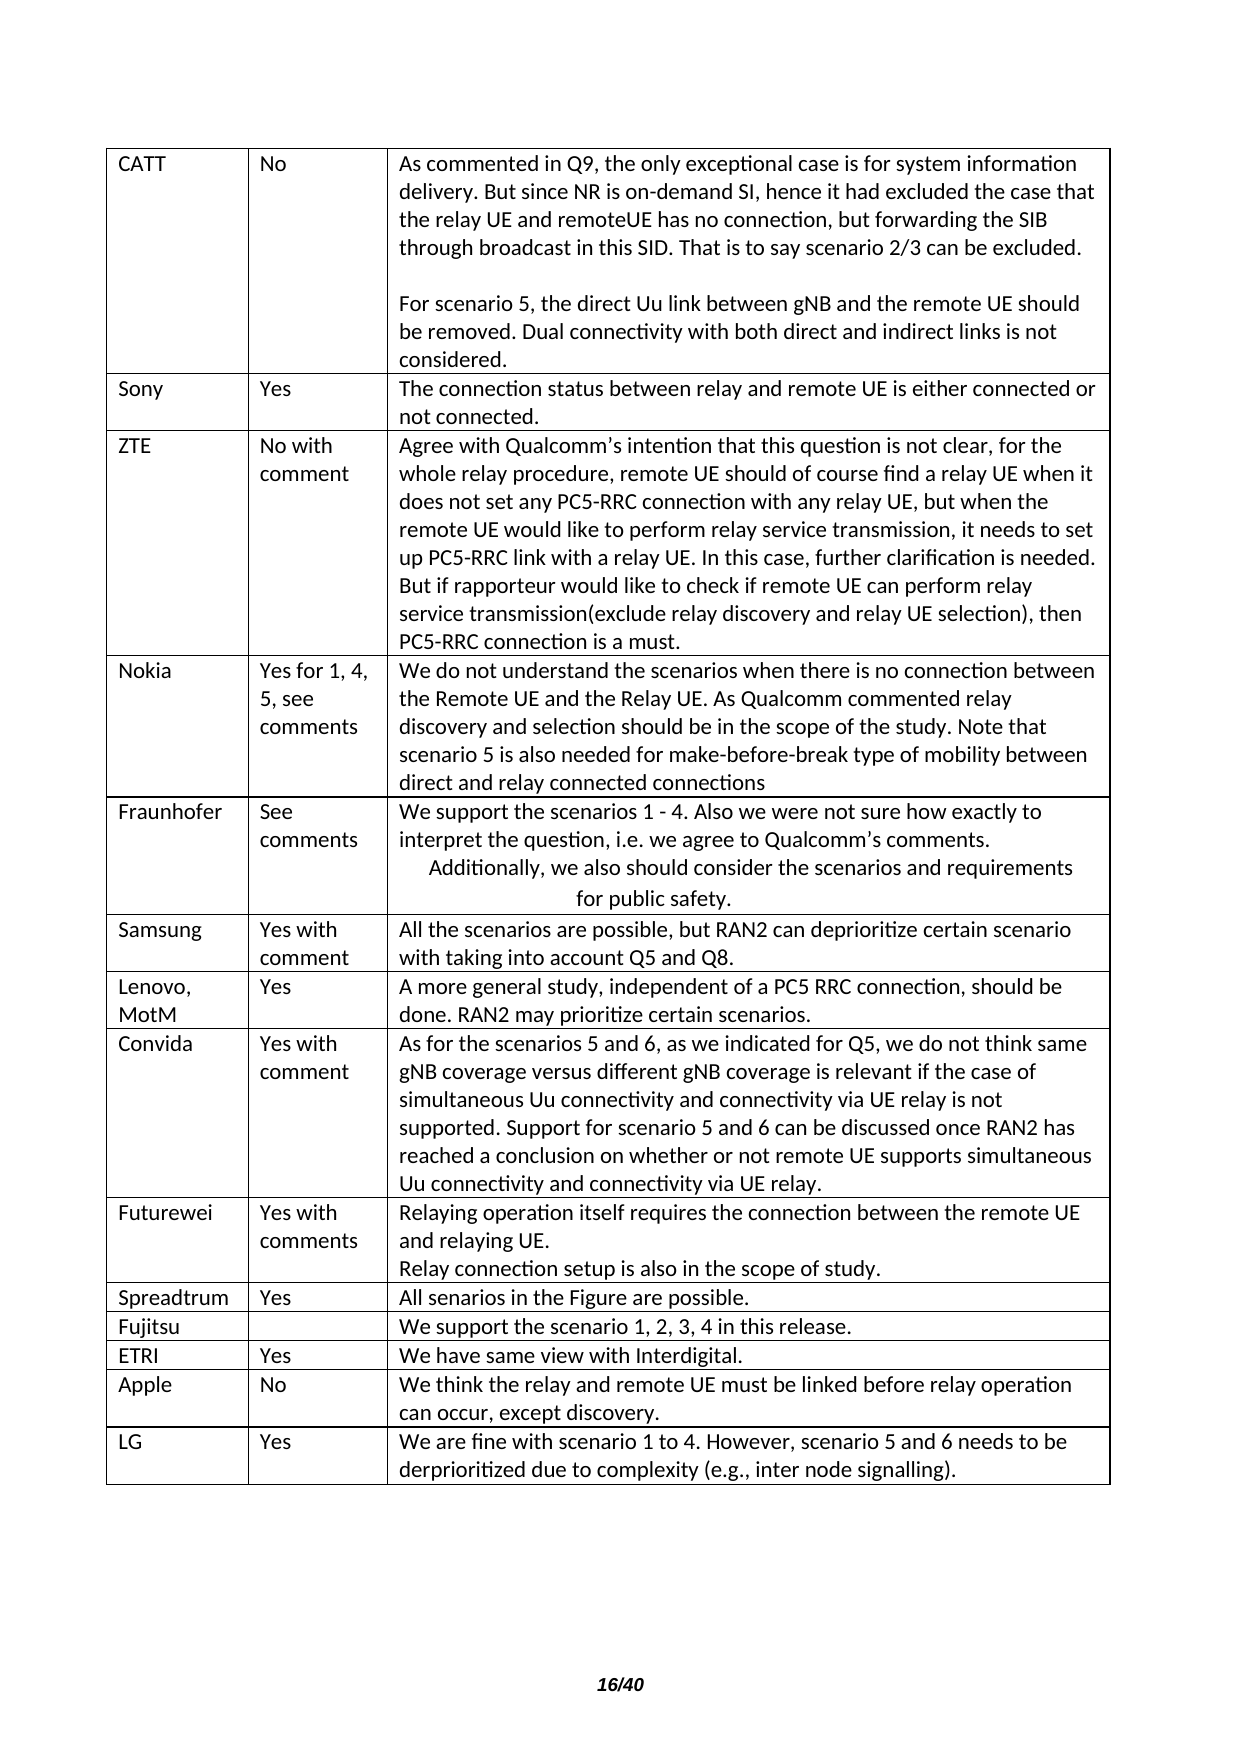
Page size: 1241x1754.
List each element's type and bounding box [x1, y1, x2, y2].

table_cell [107, 798, 248, 914]
table_cell [388, 1341, 1109, 1369]
table_cell [249, 1428, 387, 1483]
table_cell [388, 431, 1109, 655]
table_cell [388, 1428, 1109, 1483]
table_cell [388, 1370, 1109, 1426]
table_cell [249, 1029, 387, 1197]
table_cell [388, 1283, 1109, 1311]
table_cell [249, 656, 387, 796]
table_cell [249, 1312, 387, 1340]
table_cell [388, 1029, 1109, 1197]
table_cell [249, 1283, 387, 1311]
table_cell [388, 1198, 1109, 1282]
table_cell [388, 972, 1109, 1028]
table_cell [388, 798, 1109, 914]
table_cell [107, 1428, 248, 1483]
table_cell [249, 431, 387, 655]
table_cell [249, 374, 387, 430]
table_cell [107, 656, 248, 796]
table_cell [249, 798, 387, 914]
table_cell [249, 1370, 387, 1426]
table_cell [249, 149, 387, 373]
table_cell [107, 1029, 248, 1197]
table_cell [107, 972, 248, 1028]
table_cell [388, 374, 1109, 430]
table_cell [107, 1341, 248, 1369]
table_cell [249, 1341, 387, 1369]
table_cell [249, 1198, 387, 1282]
table_cell [388, 149, 1109, 373]
table_cell [107, 1370, 248, 1426]
table_cell [107, 1312, 248, 1340]
table_cell [249, 915, 387, 971]
table_cell [249, 972, 387, 1028]
table_cell [107, 149, 248, 373]
table_cell [388, 915, 1109, 971]
table_cell [107, 1283, 248, 1311]
table_cell [107, 1198, 248, 1282]
table_cell [107, 374, 248, 430]
table_cell [107, 915, 248, 971]
table_cell [388, 656, 1109, 796]
table_cell [107, 431, 248, 655]
table_cell [388, 1312, 1109, 1340]
